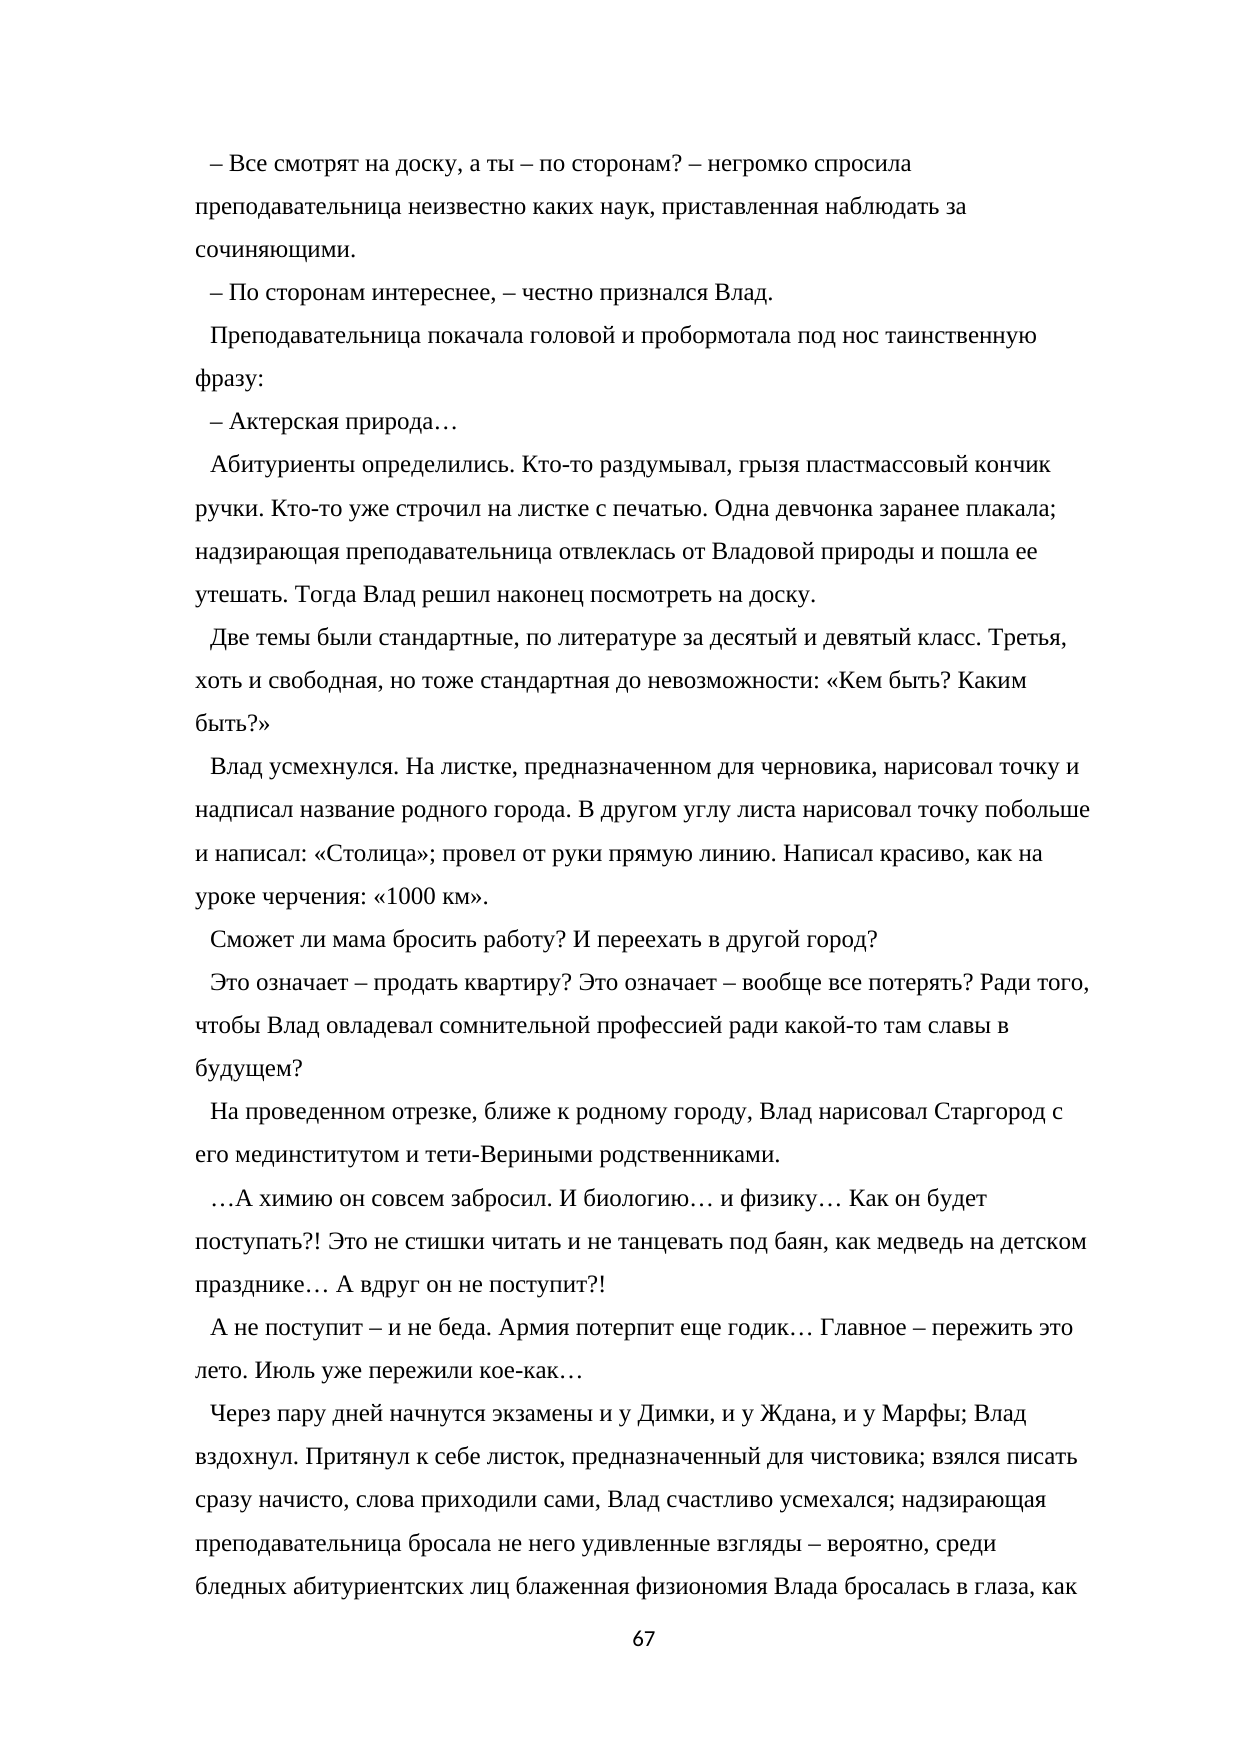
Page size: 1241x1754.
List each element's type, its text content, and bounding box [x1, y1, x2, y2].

text Влад усмехнулся. На листке, предназначенном для черновика, нарисовал точку и надписал название родного города. В другом углу листа нарисовал точку побольше и написал: «Столица»; провел от руки прямую линию. Написал красиво, как на уроке черчения: «1000 км». [195, 751, 1092, 909]
text …А химию он совсем забросил. И биологию… и физику… Как он будет поступать?! Это не стишки читать и не танцевать под баян, как медведь на детском празднике… А вдруг он не поступит?! [195, 1183, 1092, 1298]
text – Актерская природа… [195, 406, 1092, 435]
text Абитуриенты определились. Кто-то раздумывал, грызя пластмассовый кончик ручки. Кто-то уже строчил на листке с печатью. Одна девчонка заранее плакала; надзирающая преподавательница отвлеклась от Владовой природы и пошла ее утешать. Тогда Влад решил наконец посмотреть на доску. [195, 449, 1092, 608]
text – По сторонам интереснее, – честно признался Влад. [195, 277, 1092, 306]
text Сможет ли мама бросить работу? И переехать в другой город? [195, 924, 1092, 953]
text – Все смотрят на доску, а ты – по сторонам? – негромко спросила преподавательница неизвестно каких наук, приставленная наблюдать за сочиняющими. [195, 148, 1092, 263]
text А не поступит – и не беда. Армия потерпит еще годик… Главное – пережить это лето. Июль уже пережили кое-как… [195, 1312, 1092, 1384]
text Это означает – продать квартиру? Это означает – вообще все потерять? Ради того, чтобы Влад овладевал сомнительной профессией ради какой-то там славы в будущем? [195, 967, 1092, 1082]
text Две темы были стандартные, по литературе за десятый и девятый класс. Третья, хоть и свободная, но тоже стандартная до невозможности: «Кем быть? Каким быть?» [195, 622, 1092, 737]
text На проведенном отрезке, ближе к родному городу, Влад нарисовал Старгород с его мединститутом и тети-Вериными родственниками. [195, 1096, 1092, 1168]
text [195, 1398, 1092, 1599]
text Преподавательница покачала головой и пробормотала под нос таинственную фразу: [195, 320, 1092, 392]
